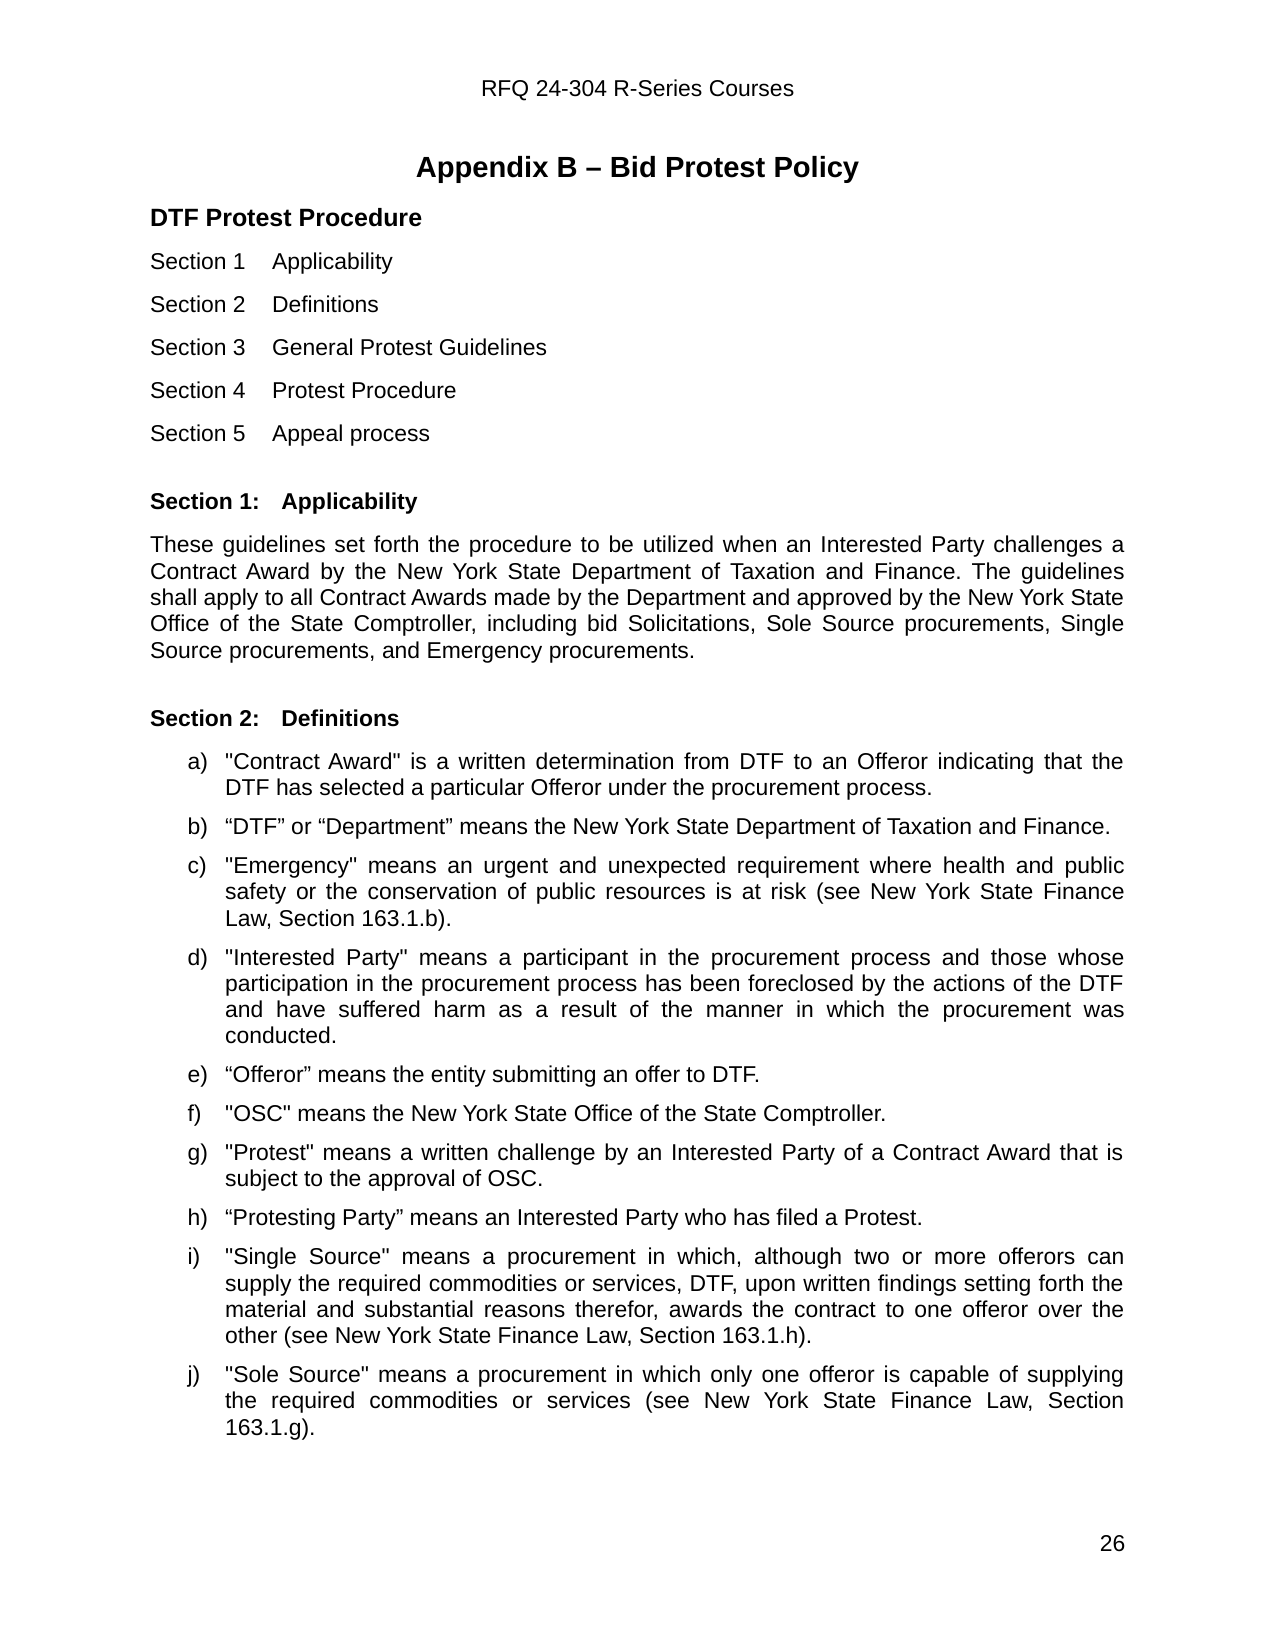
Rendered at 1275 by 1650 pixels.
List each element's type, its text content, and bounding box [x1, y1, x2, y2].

list "Single Source" means a procurement in which, although two or more offerors can supply the required commodities or services, DTF, upon written findings setting forth the material and substantial reasons therefor, awards the contract to one offeror over the other (see New York State Finance Law, Section 163.1.h). [187, 1243, 1125, 1348]
text Section 1 Applicability [150, 248, 1125, 274]
list "Interested Party" means a participant in the procurement process and those whose participation in the procurement process has been foreclosed by the actions of the DTF and have suffered harm as a result of the manner in which the procurement was conducted. [187, 943, 1125, 1049]
text These guidelines set forth the procedure to be utilized when an Interested Party challenges a Contract Award by the New York State Department of Taxation and Finance. The guidelines shall apply to all Contract Awards made by the Department and approved by the New York State Office of the State Comptroller, including bid Solicitations, Sole Source procurements, Single Source procurements, and Emergency procurements. [150, 531, 1125, 663]
text Section 4 Protest Procedure [150, 377, 1125, 404]
list "OSC" means the New York State Office of the State Comptroller. [187, 1100, 1125, 1127]
list “Protesting Party” means an Interested Party who has filed a Protest. [187, 1204, 1125, 1231]
text Section 5 Appeal process [150, 420, 1125, 447]
list "Contract Award" is a written determination from DTF to an Offeror indicating that the DTF has selected a particular Offeror under the procurement process. [187, 748, 1125, 801]
text DTF Protest Procedure [150, 203, 1125, 232]
text Section 2: Definitions [150, 705, 1125, 731]
list “DTF” or “Department” means the New York State Department of Taxation and Finance. [187, 813, 1125, 839]
text Section 2 Definitions [150, 291, 1125, 318]
text Section 1: Applicability [150, 488, 1125, 515]
text Section 3 General Protest Guidelines [150, 334, 1125, 361]
list "Protest" means a written challenge by an Interested Party of a Contract Award that is subject to the approval of OSC. [187, 1139, 1125, 1192]
list “Offeror” means the entity submitting an offer to DTF. [187, 1061, 1125, 1088]
list "Sole Source" means a procurement in which only one offeror is capable of supplying the required commodities or services (see New York State Finance Law, Section 163.1.g). [187, 1361, 1125, 1440]
text Appendix B – Bid Protest Policy [150, 150, 1125, 183]
list "Emergency" means an urgent and unexpected requirement where health and public safety or the conservation of public resources is at risk (see New York State Finance Law, Section 163.1.b). [187, 852, 1125, 931]
